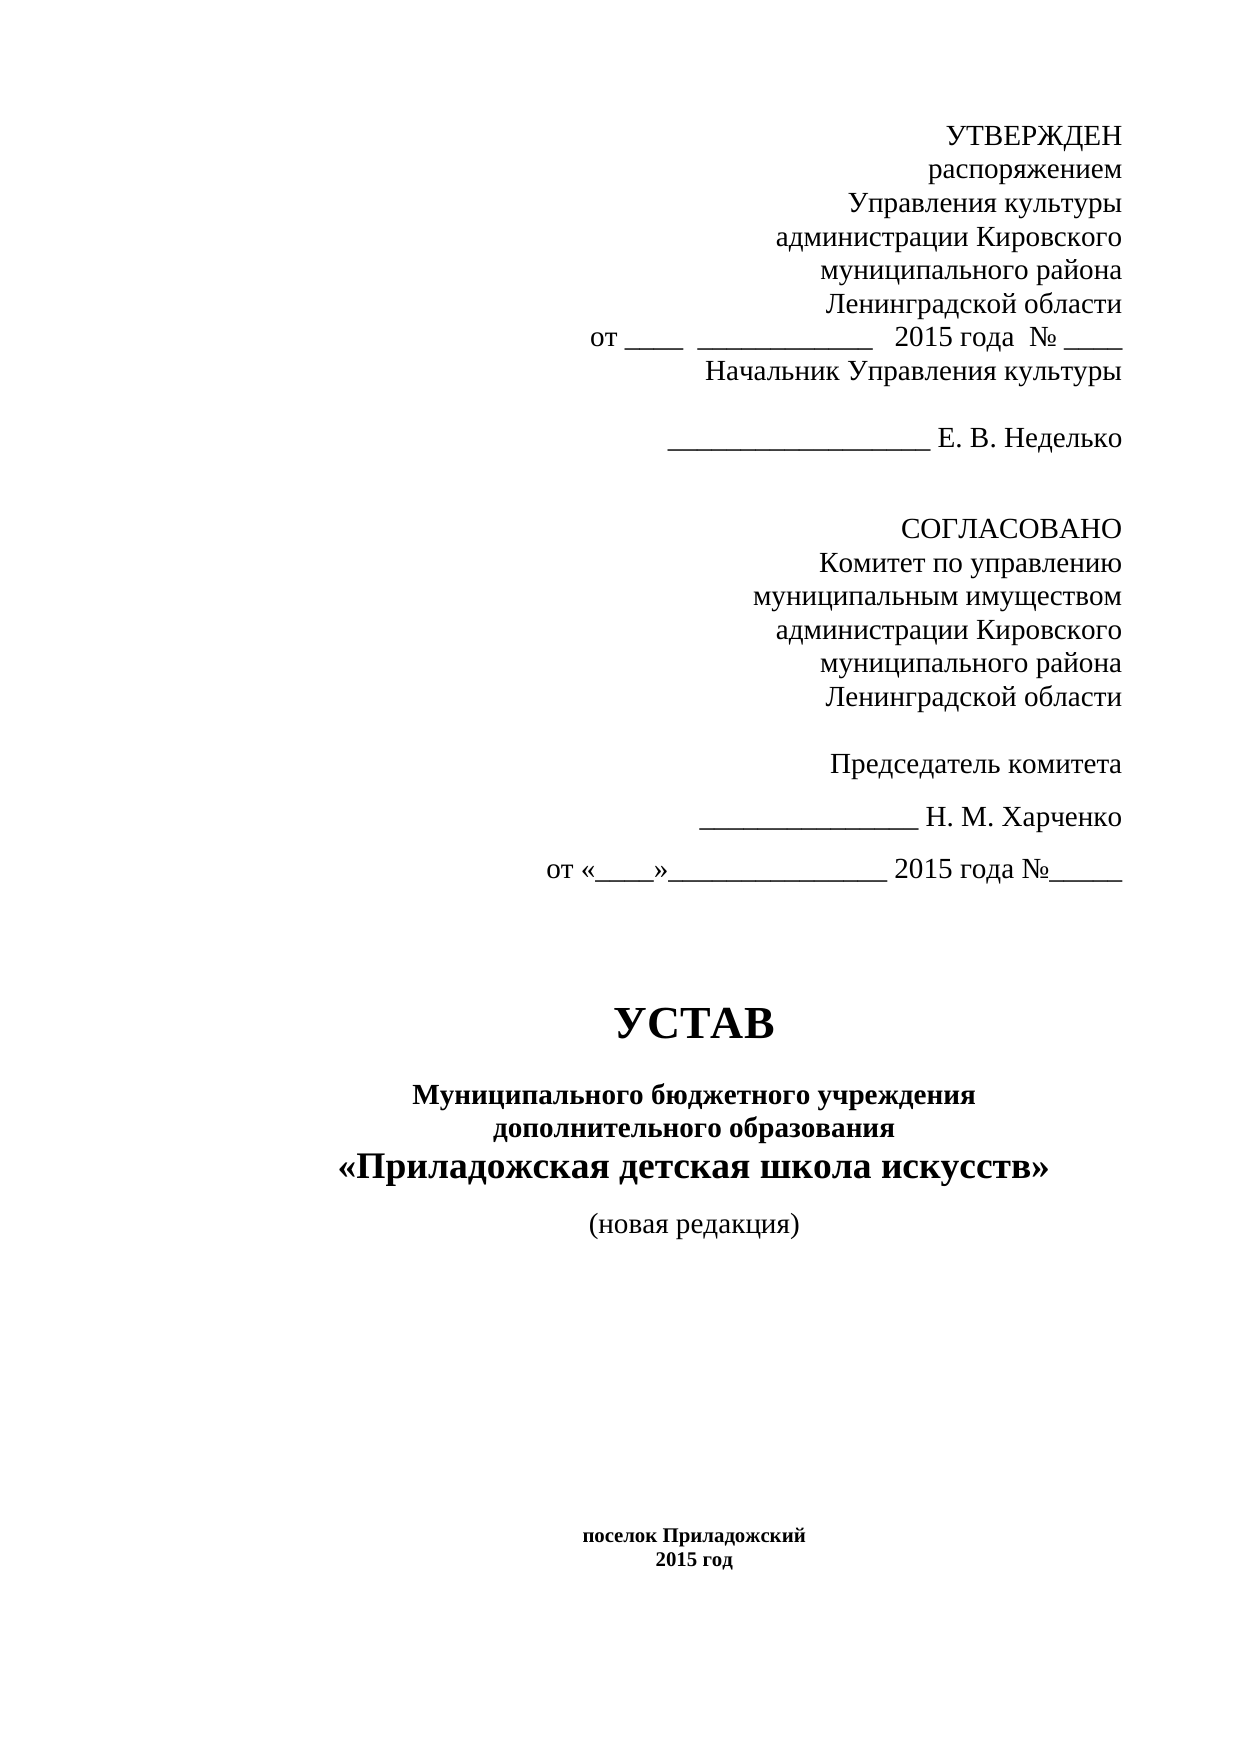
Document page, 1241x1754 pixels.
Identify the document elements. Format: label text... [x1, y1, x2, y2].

text 2015 год [177, 1547, 1122, 1571]
text от «____»_______________ 2015 года №_____ [177, 851, 1122, 885]
text Комитет по управлению [177, 545, 1122, 578]
subtitle дополнительного образования [177, 1110, 1122, 1144]
text администрации Кировского [177, 219, 1122, 252]
text _______________ Н. М. Харченко [177, 799, 1122, 832]
text распоряжением [177, 152, 1122, 185]
text Председатель комитета [177, 746, 1122, 779]
text Начальник Управления культуры [177, 353, 1122, 386]
text муниципальным имуществом [177, 578, 1122, 612]
text от ____ ____________ 2015 года № ____ [177, 319, 1122, 353]
text администрации Кировского [177, 612, 1122, 645]
text (новая редакция) [177, 1206, 1122, 1240]
text УСТАВ [177, 995, 1122, 1048]
text СОГЛАСОВАНО [177, 511, 1122, 545]
text УТВЕРЖДЕН [177, 118, 1122, 152]
text муниципального района [177, 252, 1122, 286]
text Муниципального бюджетного учреждения [177, 1077, 1122, 1110]
text Управления культуры [177, 185, 1122, 219]
text Ленинградской области [177, 679, 1122, 712]
text Ленинградской области [177, 286, 1122, 319]
text «Приладожская детская школа искусств» [177, 1144, 1122, 1187]
text поселок Приладожский [177, 1523, 1122, 1547]
text муниципального района [177, 645, 1122, 679]
text __________________ Е. В. Неделько [177, 420, 1122, 453]
